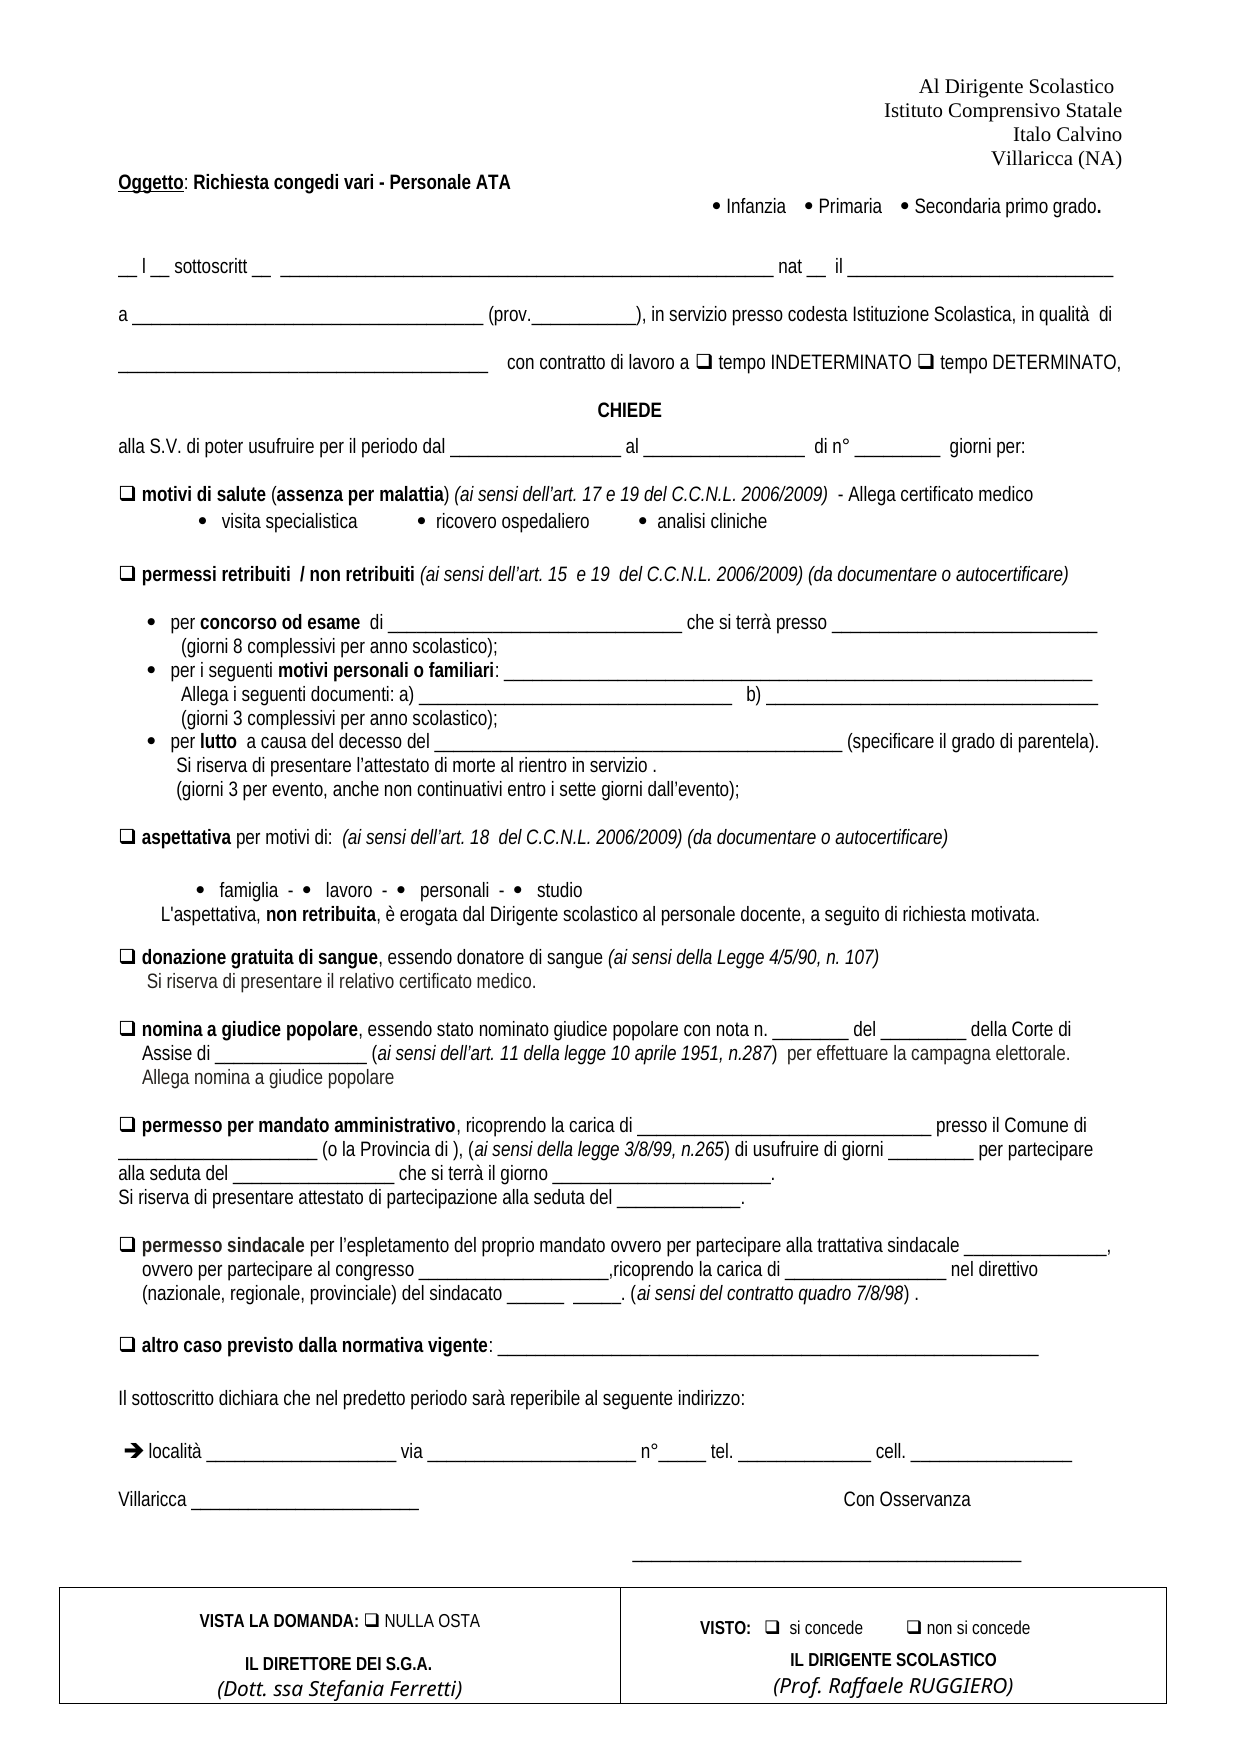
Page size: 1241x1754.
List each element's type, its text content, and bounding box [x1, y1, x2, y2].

text __ l __ sottoscritt __ ____________________________________________________ nat __ il ____________________________ [118, 254, 1122, 278]
subtitle CHIEDE [137, 398, 1122, 422]
text Italo Calvino [118, 122, 1122, 146]
table_header VISTO: si concede non si concede IL DIRIGENTE SCOLASTICO (Prof. Raffaele RUGGIERO) [621, 1588, 1166, 1703]
text per concorso od esame di _______________________________ che si terrà presso ____________________________ (giorni 8 complessivi per anno scolastico); [148, 610, 1122, 658]
text permesso sindacale per l’espletamento del proprio mandato ovvero per partecipare alla trattativa sindacale _______________, ovvero per partecipare al congresso ____________________,ricoprendo la carica di _________________ nel direttivo (nazionale, regionale, provinciale) del sindacato ______ _____. (ai sensi del contratto quadro 7/8/98) . [118, 1233, 1122, 1304]
text Al Dirigente Scolastico [118, 74, 1122, 98]
text Infanzia Primaria Secondaria primo grado. [634, 194, 1122, 218]
text motivi di salute (assenza per malattia) (ai sensi dell’art. 17 e 19 del C.C.N.L. 2006/2009) - Allega certificato medico [118, 482, 1122, 506]
text L'aspettativa, non retribuita, è erogata dal Dirigente scolastico al personale docente, a seguito di richiesta motivata. [118, 902, 1122, 926]
text a _____________________________________ (prov.___________), in servizio presso codesta Istituzione Scolastica, in qualità di _______________________________________ con contratto di lavoro a tempo INDETERMINATO tempo DETERMINATO, [118, 302, 1122, 374]
text località ____________________ via ______________________ n°_____ tel. ______________ cell. _________________ [118, 1439, 1122, 1463]
text donazione gratuita di sangue, essendo donatore di sangue (ai sensi della Legge 4/5/90, n. 107) Si riserva di presentare il relativo certificato medico. [118, 945, 1122, 993]
table_header VISTA LA DOMANDA: NULLA OSTA IL DIRETTORE DEI S.G.A. (Dott. ssa Stefania Ferretti) [60, 1588, 620, 1703]
text famiglia - lavoro - personali - studio [118, 878, 1122, 902]
text Villaricca (NA) [118, 146, 1122, 170]
text visita specialistica ricovero ospedaliero analisi cliniche [118, 509, 1122, 562]
text permessi retribuiti / non retribuiti (ai sensi dell’art. 15 e 19 del C.C.N.L. 2006/2009) (da documentare o autocertificare) [118, 562, 1122, 586]
text Villaricca ________________________ Con Osservanza [118, 1487, 1122, 1539]
text aspettativa per motivi di: (ai sensi dell’art. 18 del C.C.N.L. 2006/2009) (da documentare o autocertificare) [118, 825, 1122, 849]
text Si riserva di presentare attestato di partecipazione alla seduta del _____________. [118, 1185, 1122, 1209]
text Il sottoscritto dichiara che nel predetto periodo sarà reperibile al seguente indirizzo: [118, 1386, 1122, 1439]
text permesso per mandato amministrativo, ricoprendo la carica di _______________________________ presso il Comune di _____________________ (o la Provincia di ), (ai sensi della legge 3/8/99, n.265) di usufruire di giorni _________ per partecipare alla seduta del _________________ che si terrà il giorno _______________________. [118, 1113, 1122, 1185]
text Allega nomina a giudice popolare [118, 1065, 1122, 1089]
text Oggetto: Richiesta congedi vari - Personale ATA [118, 170, 1122, 194]
text altro caso previsto dalla normativa vigente: _________________________________________________________ [118, 1333, 1122, 1357]
text nomina a giudice popolare, essendo stato nominato giudice popolare con nota n. ________ del _________ della Corte di Assise di ________________ (ai sensi dell’art. 11 della legge 10 aprile 1951, n.287) per effettuare la campagna elettorale. [118, 1017, 1122, 1065]
text Allega i seguenti documenti: a) _________________________________ b) ___________________________________ [148, 682, 1122, 706]
text _________________________________________ [118, 1539, 1122, 1563]
text (giorni 3 complessivi per anno scolastico); per lutto a causa del decesso del ___________________________________________ (specificare il grado di parentela). Si riserva di presentare l’attestato di morte al rientro in servizio . (giorni 3 per evento, anche non continuativi entro i sette giorni dall’evento); [148, 706, 1122, 801]
text Istituto Comprensivo Statale [118, 98, 1122, 122]
text per i seguenti motivi personali o familiari: ______________________________________________________________ [148, 658, 1122, 682]
text alla S.V. di poter usufruire per il periodo dal __________________ al _________________ di n° _________ giorni per: [118, 434, 1122, 458]
